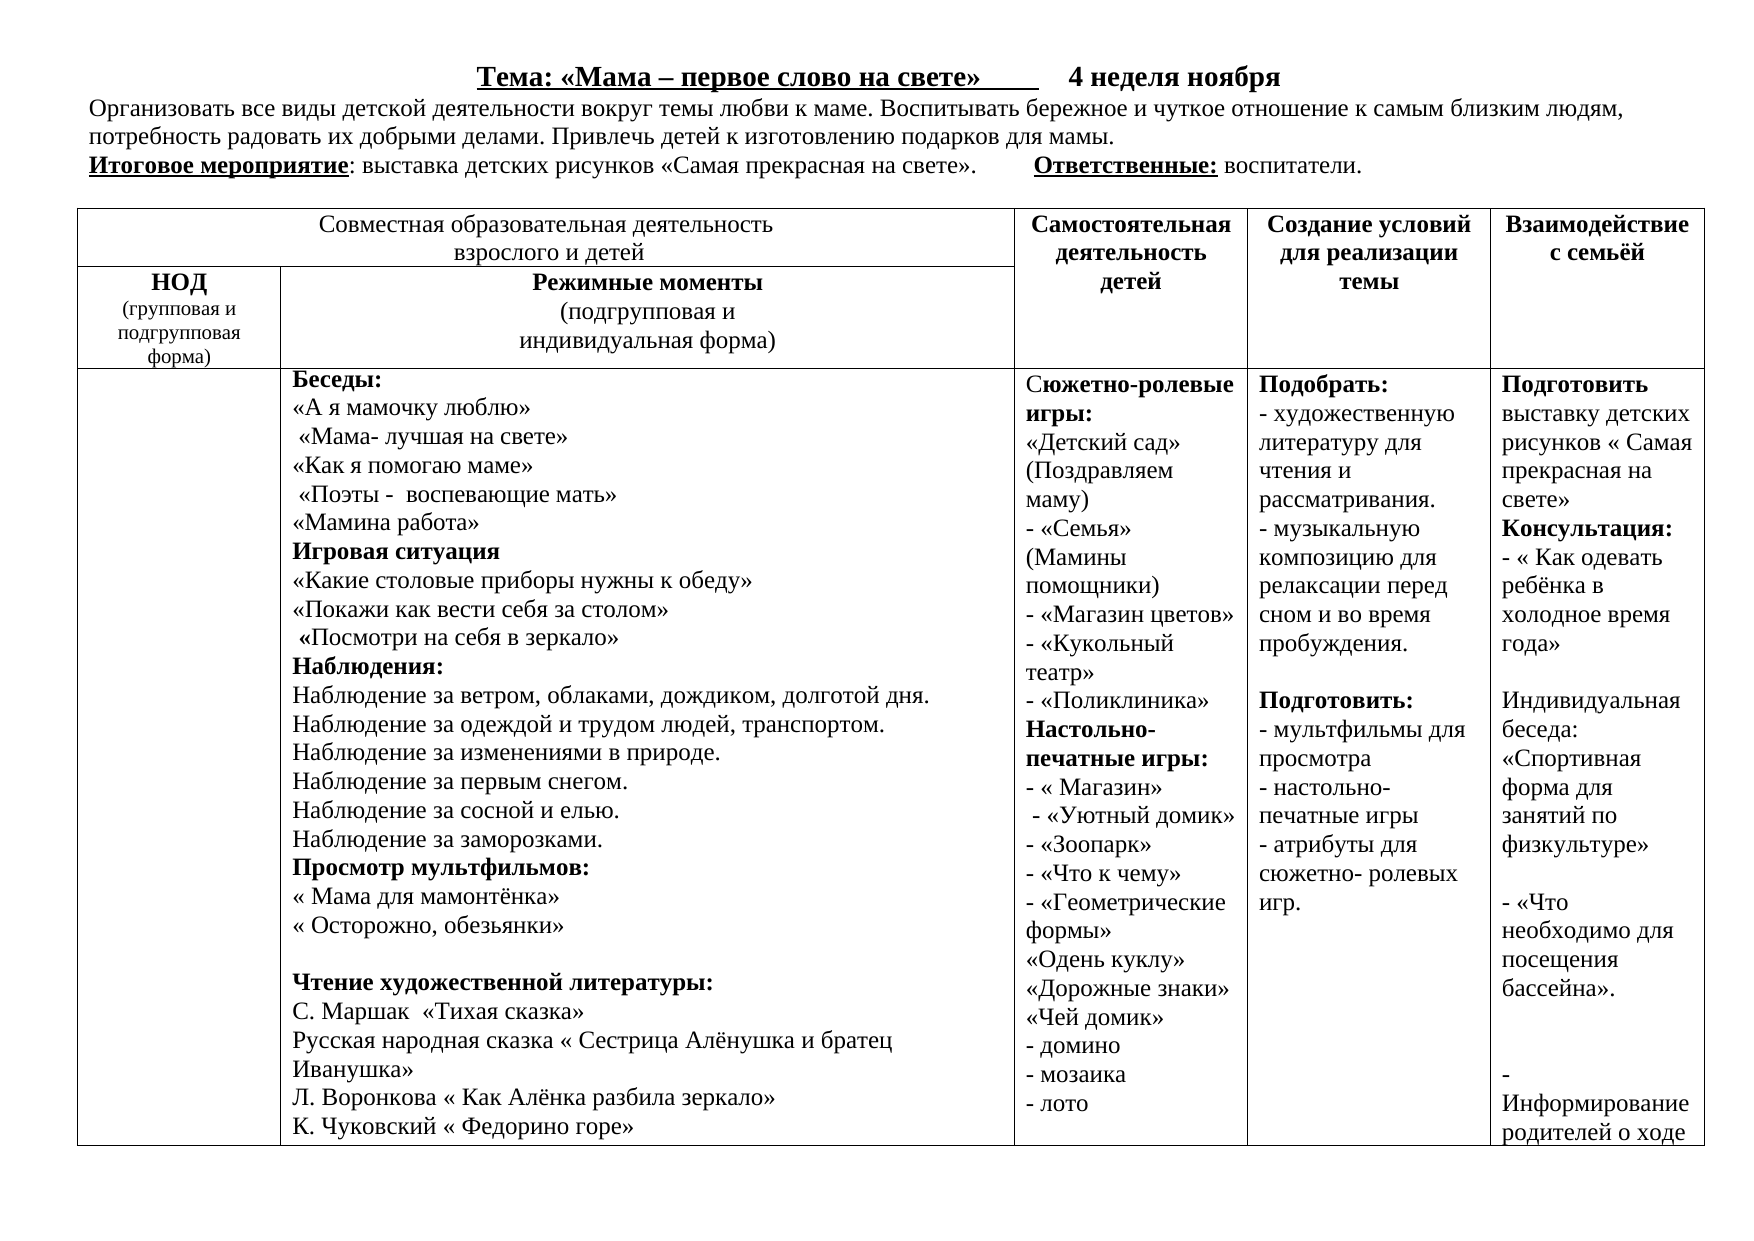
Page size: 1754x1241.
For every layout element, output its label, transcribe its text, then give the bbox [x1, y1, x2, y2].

table_cell Режимные моменты (подгрупповая и индивидуальная форма) [281, 267, 1014, 368]
table_cell НОД (групповая и подгрупповая форма) [78, 267, 280, 368]
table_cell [281, 369, 1014, 1145]
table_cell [1015, 369, 1247, 1145]
table_header Совместная образовательная деятельность взрослого и детей [78, 209, 1014, 266]
text Организовать все виды детской деятельности вокруг темы любви к маме. Воспитывать бережное и чуткое отношение к самым близким людям, потребность радовать их добрыми делами. Привлечь детей к изготовлению подарков для мамы. [89, 93, 1668, 150]
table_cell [1248, 369, 1490, 1145]
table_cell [1491, 369, 1704, 1145]
table_header Взаимодействие с семьёй [1491, 209, 1704, 368]
table_header Самостоятельная деятельность детей [1015, 209, 1247, 368]
table_header Создание условий для реализации темы [1248, 209, 1490, 368]
table_cell [78, 369, 280, 1145]
text Тема: «Мама – первое слово на свете» 4 неделя ноября [89, 59, 1668, 93]
text Итоговое мероприятие: выставка детских рисунков «Самая прекрасная на свете». Ответственные: воспитатели. [89, 150, 1668, 179]
